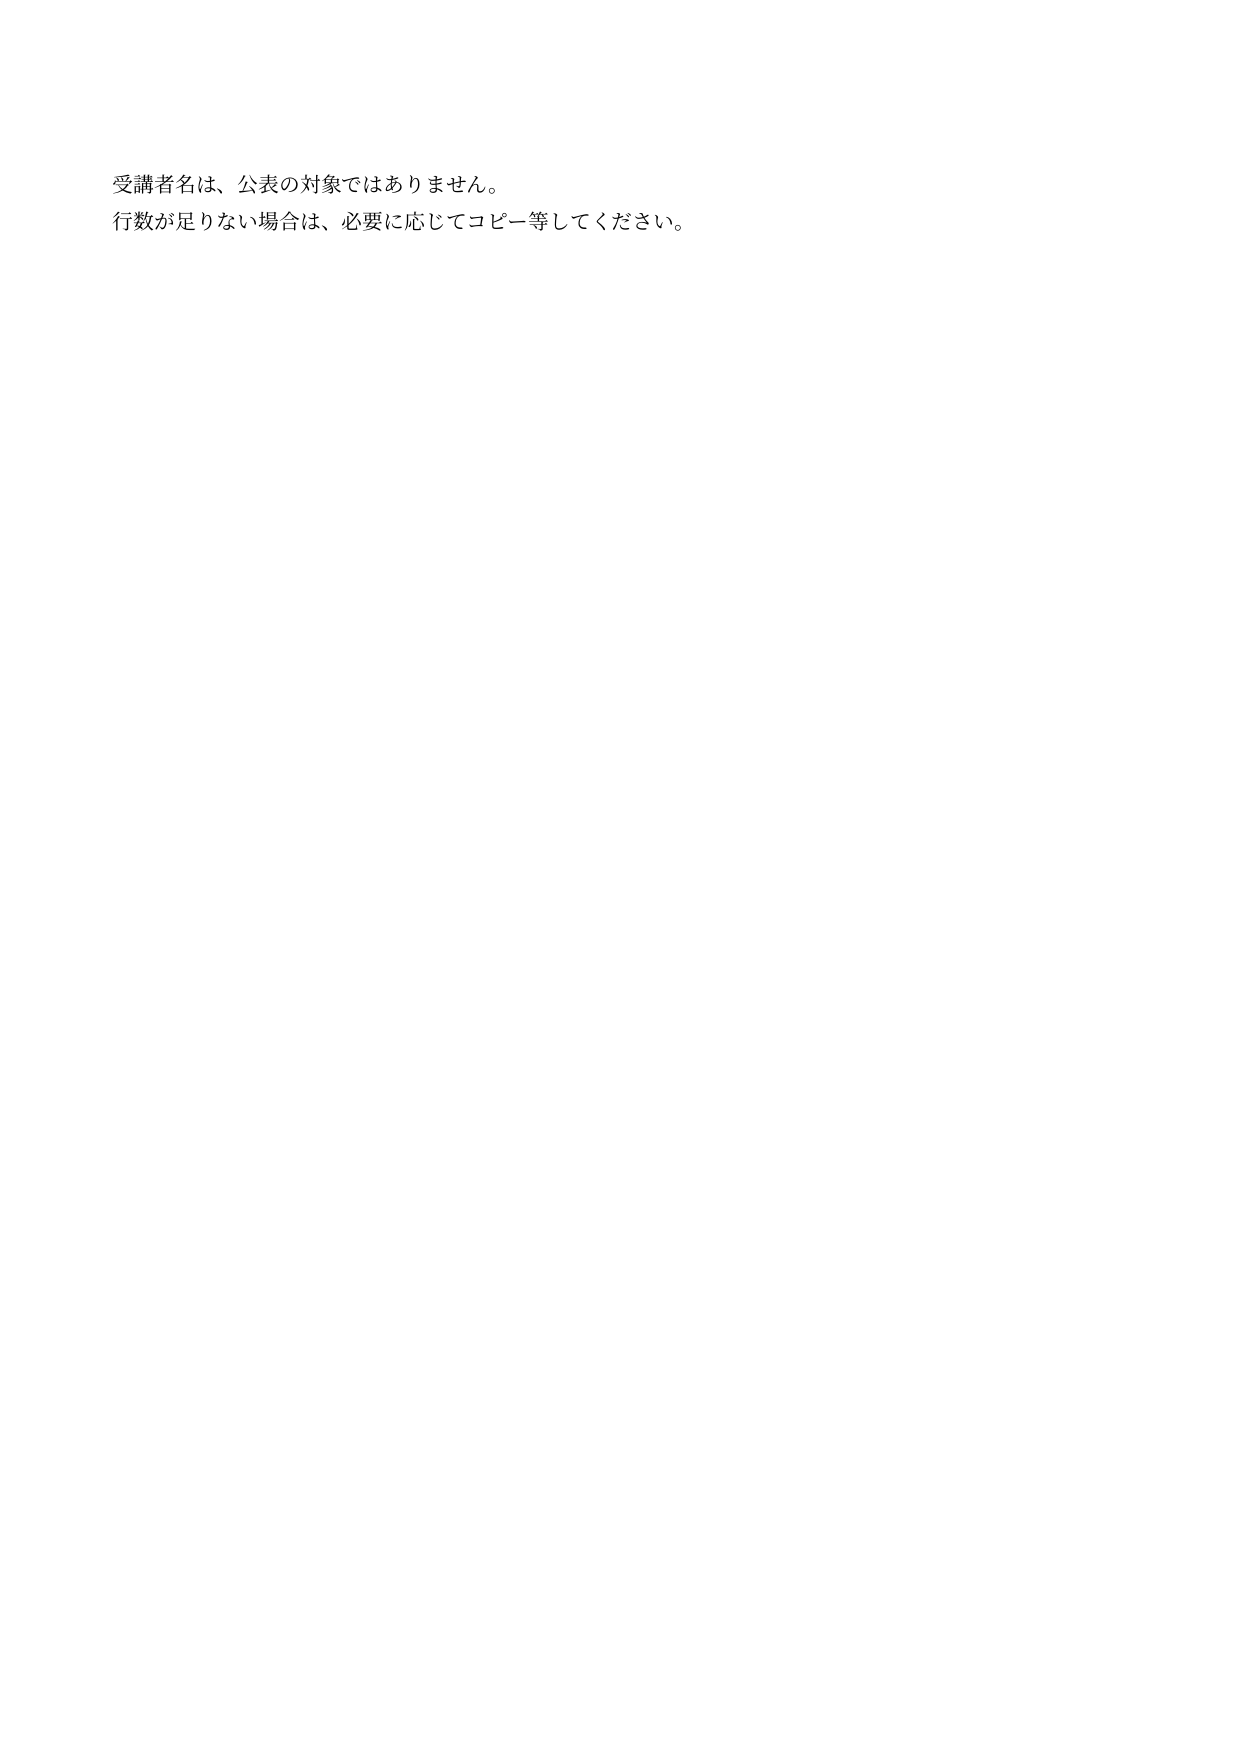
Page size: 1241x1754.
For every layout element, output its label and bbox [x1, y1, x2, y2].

table_cell [101, 165, 1107, 239]
